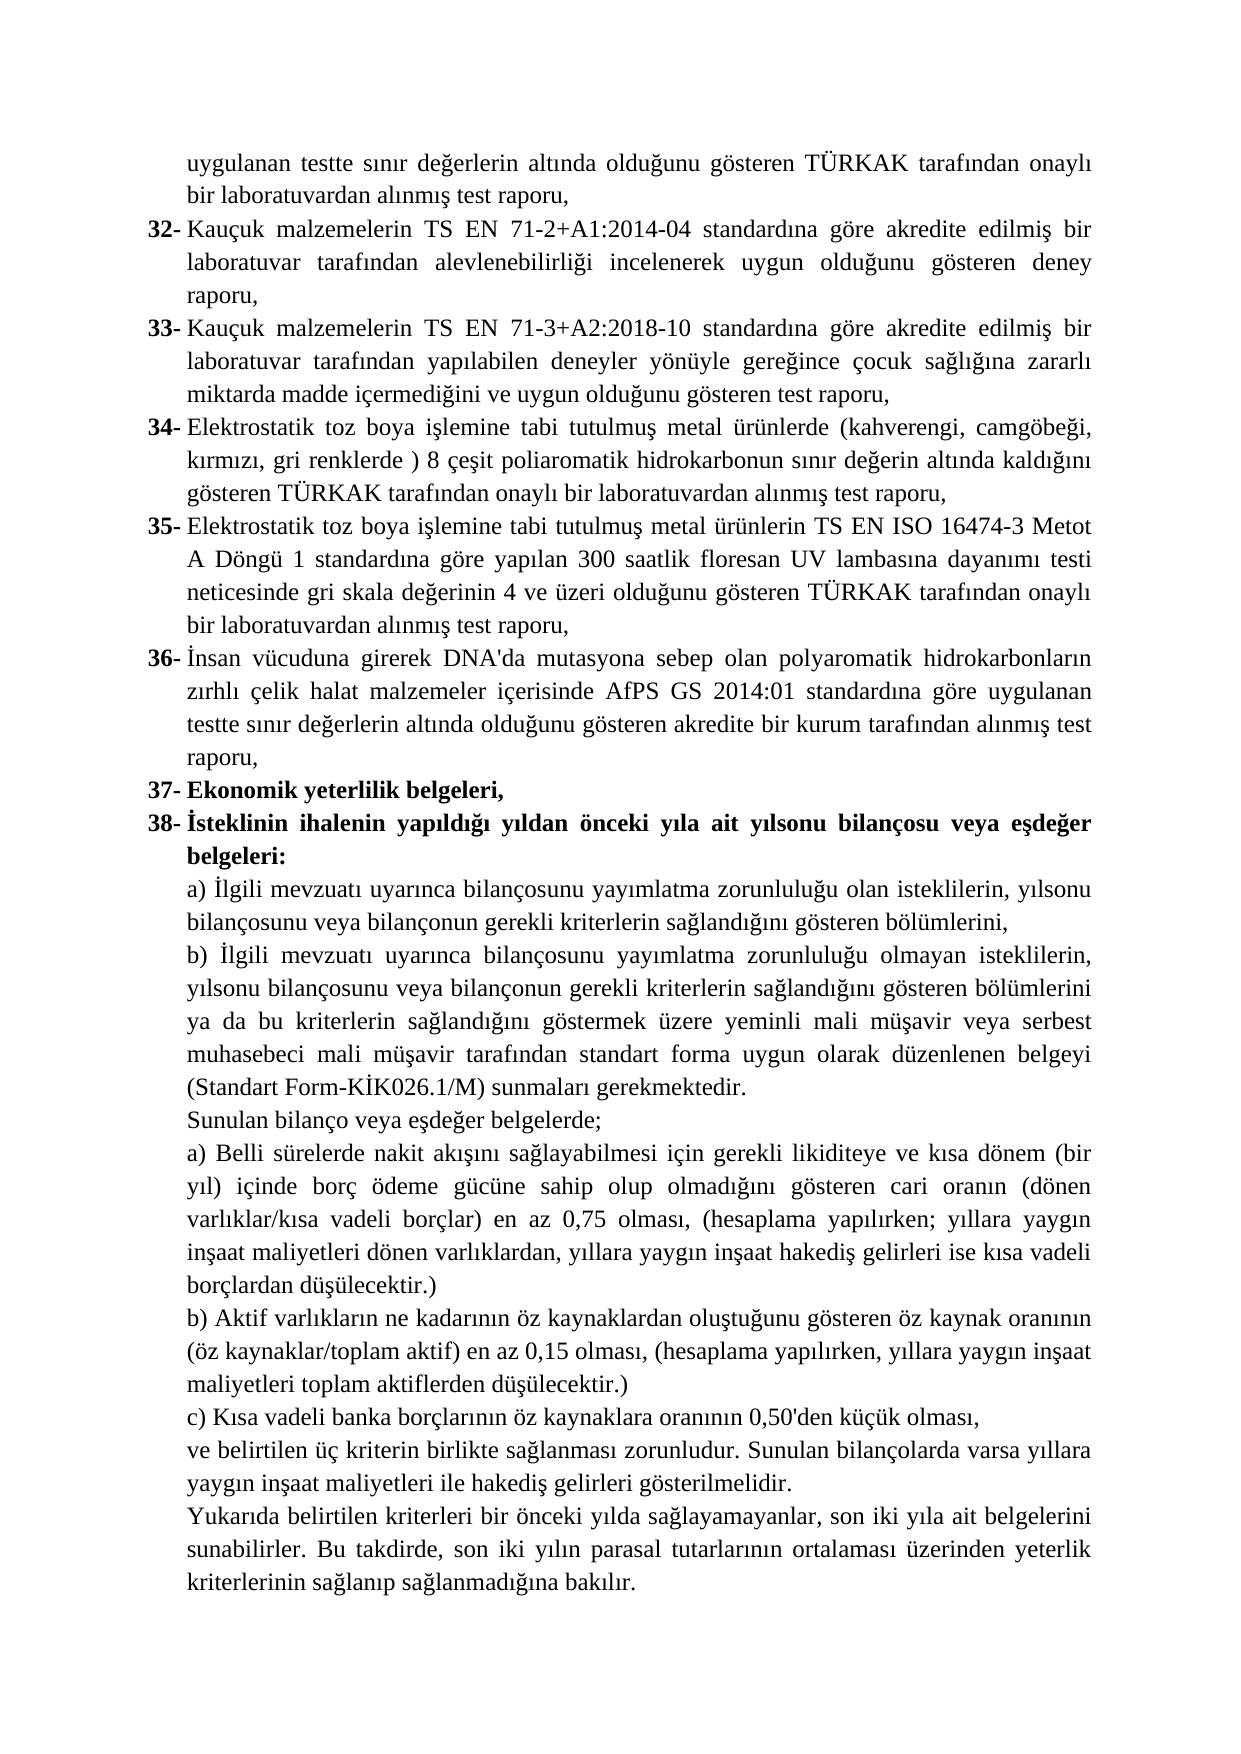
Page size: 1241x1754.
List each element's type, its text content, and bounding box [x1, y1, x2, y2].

list Elektrostatik toz boya işlemine tabi tutulmuş metal ürünlerde (kahverengi, camgöbeği, kırmızı, gri renklerde ) 8 çeşit poliaromatik hidrokarbonun sınır değerin altında kaldığını gösteren TÜRKAK tarafından onaylı bir laboratuvardan alınmış test raporu, [148, 412, 1093, 507]
list a) İlgili mevzuatı uyarınca bilançosunu yayımlatma zorunluluğu olan isteklilerin, yılsonu bilançosunu veya bilançonun gerekli kriterlerin sağlandığını gösteren bölümlerini, [187, 874, 1093, 936]
list Elektrostatik toz boya işlemine tabi tutulmuş metal ürünlerin TS EN ISO 16474-3 Metot A Döngü 1 standardına göre yapılan 300 saatlik floresan UV lambasına dayanımı testi neticesinde gri skala değerinin 4 ve üzeri olduğunu gösteren TÜRKAK tarafından onaylı bir laboratuvardan alınmış test raporu, [148, 511, 1093, 639]
list İsteklinin ihalenin yapıldığı yıldan önceki yıla ait yılsonu bilançosu veya eşdeğer belgeleri: [148, 808, 1093, 870]
list İnsan vücuduna girerek DNA'da mutasyona sebep olan polyaromatik hidrokarbonların zırhlı çelik halat malzemeler içerisinde AfPS GS 2014:01 standardına göre uygulanan testte sınır değerlerin altında olduğunu gösteren akredite bir kurum tarafından alınmış test raporu, [148, 643, 1093, 771]
list b) Aktif varlıkların ne kadarının öz kaynaklardan oluştuğunu gösteren öz kaynak oranının (öz kaynaklar/toplam aktif) en az 0,15 olması, (hesaplama yapılırken, yıllara yaygın inşaat maliyetleri toplam aktiflerden düşülecektir.) [187, 1303, 1093, 1398]
list Ekonomik yeterlilik belgeleri, [148, 775, 1093, 804]
list Sunulan bilanço veya eşdeğer belgelerde; [187, 1105, 1093, 1134]
list a) Belli sürelerde nakit akışını sağlayabilmesi için gerekli likiditeye ve kısa dönem (bir yıl) içinde borç ödeme gücüne sahip olup olmadığını gösteren cari oranın (dönen varlıklar/kısa vadeli borçlar) en az 0,75 olması, (hesaplama yapılırken; yıllara yaygın inşaat maliyetleri dönen varlıklardan, yıllara yaygın inşaat hakediş gelirleri ise kısa vadeli borçlardan düşülecektir.) [187, 1138, 1093, 1299]
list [148, 148, 1093, 209]
list Kauçuk malzemelerin TS EN 71-3+A2:2018-10 standardına göre akredite edilmiş bir laboratuvar tarafından yapılabilen deneyler yönüyle gereğince çocuk sağlığına zararlı miktarda madde içermediğini ve uygun olduğunu gösteren test raporu, [148, 313, 1093, 407]
list b) İlgili mevzuatı uyarınca bilançosunu yayımlatma zorunluluğu olmayan isteklilerin, yılsonu bilançosunu veya bilançonun gerekli kriterlerin sağlandığını gösteren bölümlerini ya da bu kriterlerin sağlandığını göstermek üzere yeminli mali müşavir veya serbest muhasebeci mali müşavir tarafından standart forma uygun olarak düzenlenen belgeyi (Standart Form-KİK026.1/M) sunmaları gerekmektedir. [187, 940, 1093, 1101]
list c) Kısa vadeli banka borçlarının öz kaynaklara oranının 0,50'den küçük olması, [187, 1402, 1093, 1431]
list Yukarıda belirtilen kriterleri bir önceki yılda sağlayamayanlar, son iki yıla ait belgelerini sunabilirler. Bu takdirde, son iki yılın parasal tutarlarının ortalaması üzerinden yeterlik kriterlerinin sağlanıp sağlanmadığına bakılır. [187, 1501, 1093, 1596]
list Kauçuk malzemelerin TS EN 71-2+A1:2014-04 standardına göre akredite edilmiş bir laboratuvar tarafından alevlenebilirliği incelenerek uygun olduğunu gösteren deney raporu, [148, 214, 1093, 308]
list ve belirtilen üç kriterin birlikte sağlanması zorunludur. Sunulan bilançolarda varsa yıllara yaygın inşaat maliyetleri ile hakediş gelirleri gösterilmelidir. [187, 1435, 1093, 1497]
